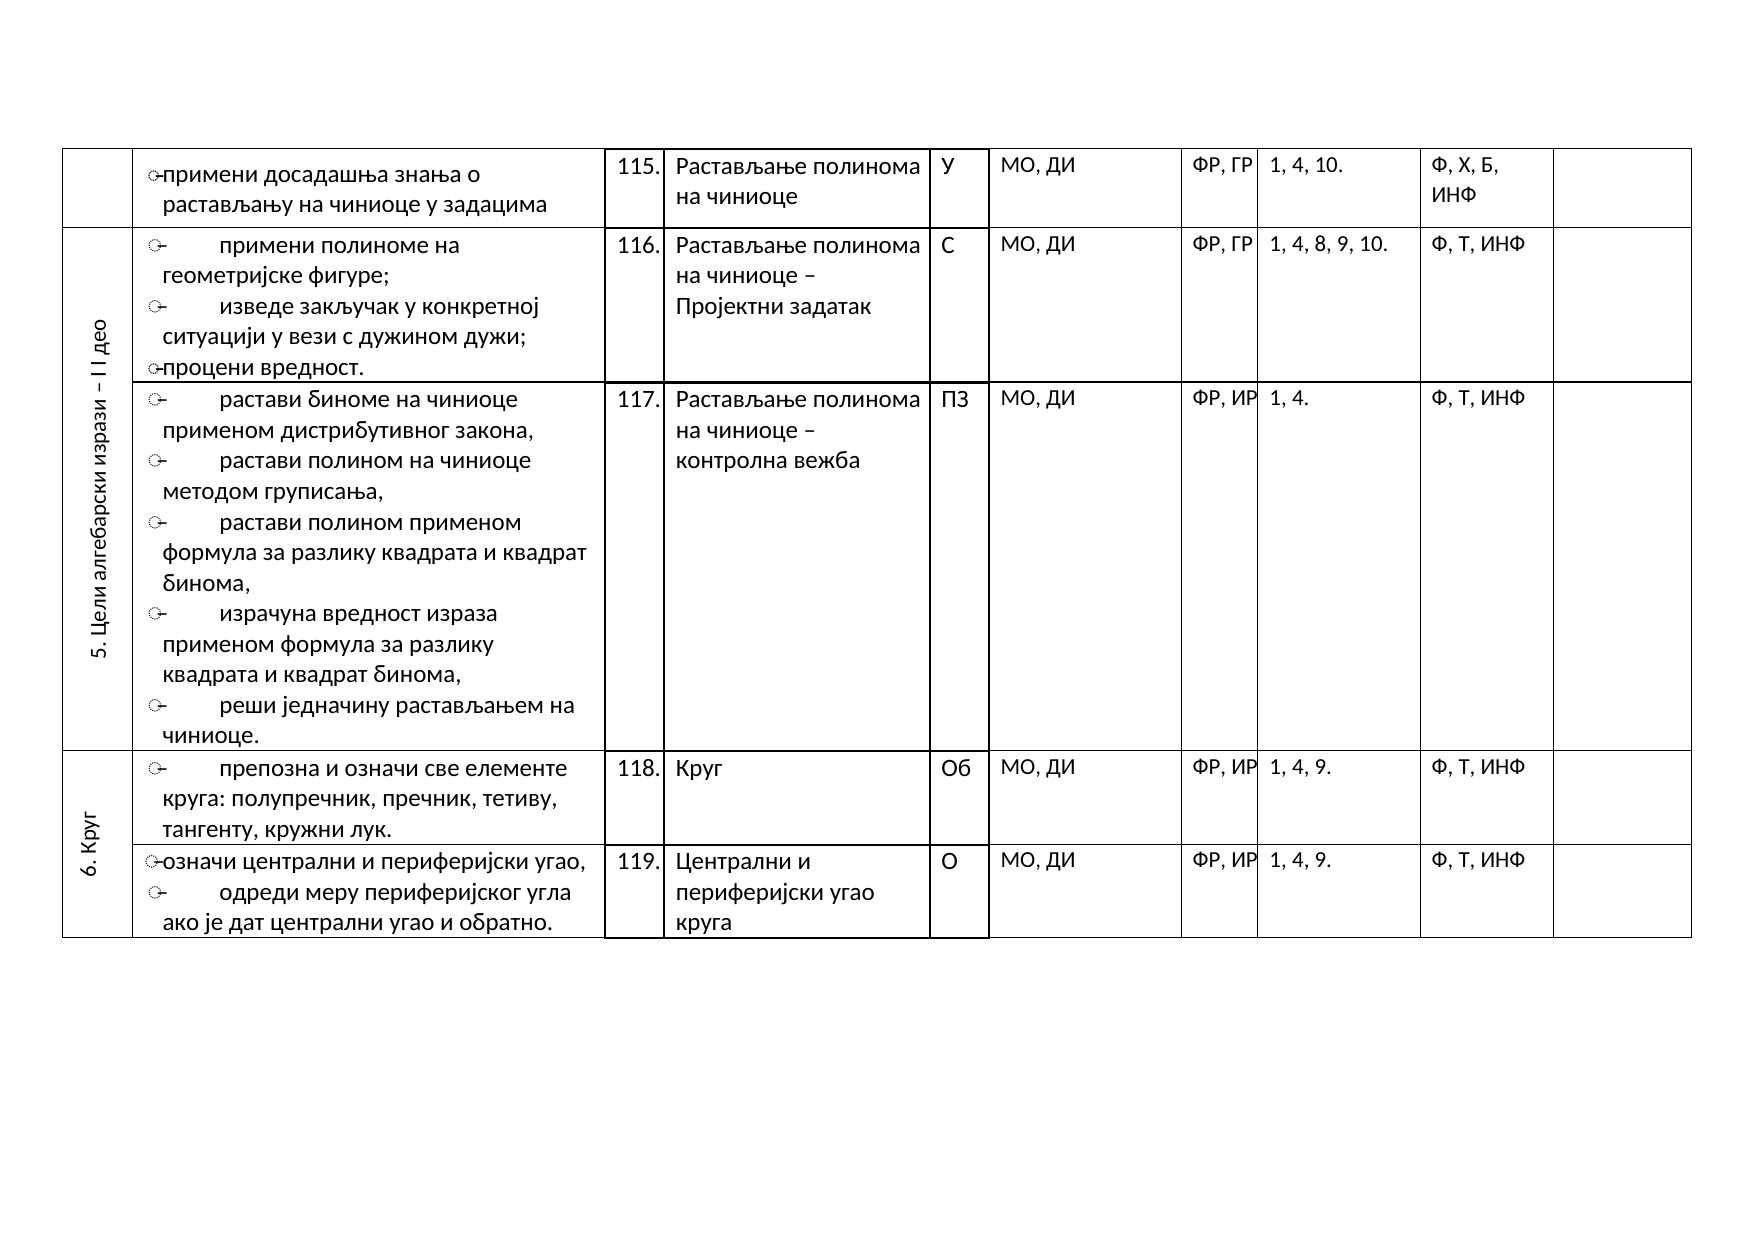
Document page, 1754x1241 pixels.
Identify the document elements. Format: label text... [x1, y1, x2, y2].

table_cell ФР, ИР [1182, 751, 1257, 843]
table_cell [1554, 228, 1691, 381]
table_cell 6. Круг [63, 751, 132, 937]
table_cell Круг [665, 752, 929, 843]
table_cell ФР, ГР [1182, 228, 1257, 381]
table_cell ПЗ [931, 384, 988, 750]
table_cell примени досадашња знања о растављању на чиниоце у задацима [133, 149, 604, 227]
table_cell означи централни и периферијски угао, одреди меру периферијског угла ако је дат централни угао и обратно. [133, 845, 604, 937]
table_cell МО, ДИ [990, 383, 1181, 750]
table_cell 1, 4, 9. [1258, 845, 1420, 937]
table_cell Растављање полинома на чиниоце – контролна вежба [665, 384, 929, 750]
table_cell ФР, ИР [1182, 845, 1257, 937]
table_cell Ф, Х, Б, ИНФ [1421, 149, 1553, 227]
table_cell 1, 4, 8, 9, 10. [1258, 228, 1420, 381]
table_cell О [931, 846, 988, 937]
table_cell 5. Цели алгебарски изрази – I I део [63, 228, 132, 750]
table_cell У [931, 150, 988, 227]
table_cell препозна и означи све елементе круга: полупречник, пречник, тетиву, тангенту, кружни лук. [133, 751, 604, 843]
table_cell 1, 4, 9. [1258, 751, 1420, 843]
table_cell Растављање полинома на чиниоце – Пројектни задатак [665, 229, 929, 381]
table_cell ФР, ИР [1182, 383, 1257, 750]
table_cell примени полиноме на геометријске фигуре; изведе закључак у конкретној ситуацији у вези с дужином дужи; процени вредност. [133, 228, 604, 381]
table_cell Ф, Т, ИНФ [1421, 845, 1553, 937]
table_cell Ф, Т, ИНФ [1421, 228, 1553, 381]
table_cell [1554, 845, 1691, 937]
table_cell МО, ДИ [990, 149, 1181, 227]
table_cell [1554, 383, 1691, 750]
table_cell 116. [606, 229, 663, 381]
table_cell МО, ДИ [990, 228, 1181, 381]
table_cell 117. [606, 384, 663, 750]
table_cell С [931, 229, 988, 381]
table_cell ФР, ГР [1182, 149, 1257, 227]
table_cell МО, ДИ [990, 751, 1181, 843]
table_cell Об [931, 752, 988, 843]
table_cell МО, ДИ [990, 845, 1181, 937]
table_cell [665, 846, 929, 937]
table_cell 1, 4, 10. [1258, 149, 1420, 227]
table_cell [1554, 149, 1691, 227]
table_cell Ф, Т, ИНФ [1421, 383, 1553, 750]
table_cell 119. [606, 846, 663, 937]
table_cell 118. [606, 752, 663, 843]
table_cell 115. [606, 150, 663, 227]
table_cell растави биноме на чиниоце применом дистрибутивног закона, растави полином на чиниоце методом груписања, растави полином применом формула за разлику квадрата и квадрат бинома, израчуна вредност израза применом формула за разлику квадрата и квадрат бинома, реши једначину растављањем на чиниоце. [133, 383, 604, 750]
table_cell 1, 4. [1258, 383, 1420, 750]
table_cell [1554, 751, 1691, 843]
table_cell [665, 150, 929, 227]
table_cell Ф, Т, ИНФ [1421, 751, 1553, 843]
